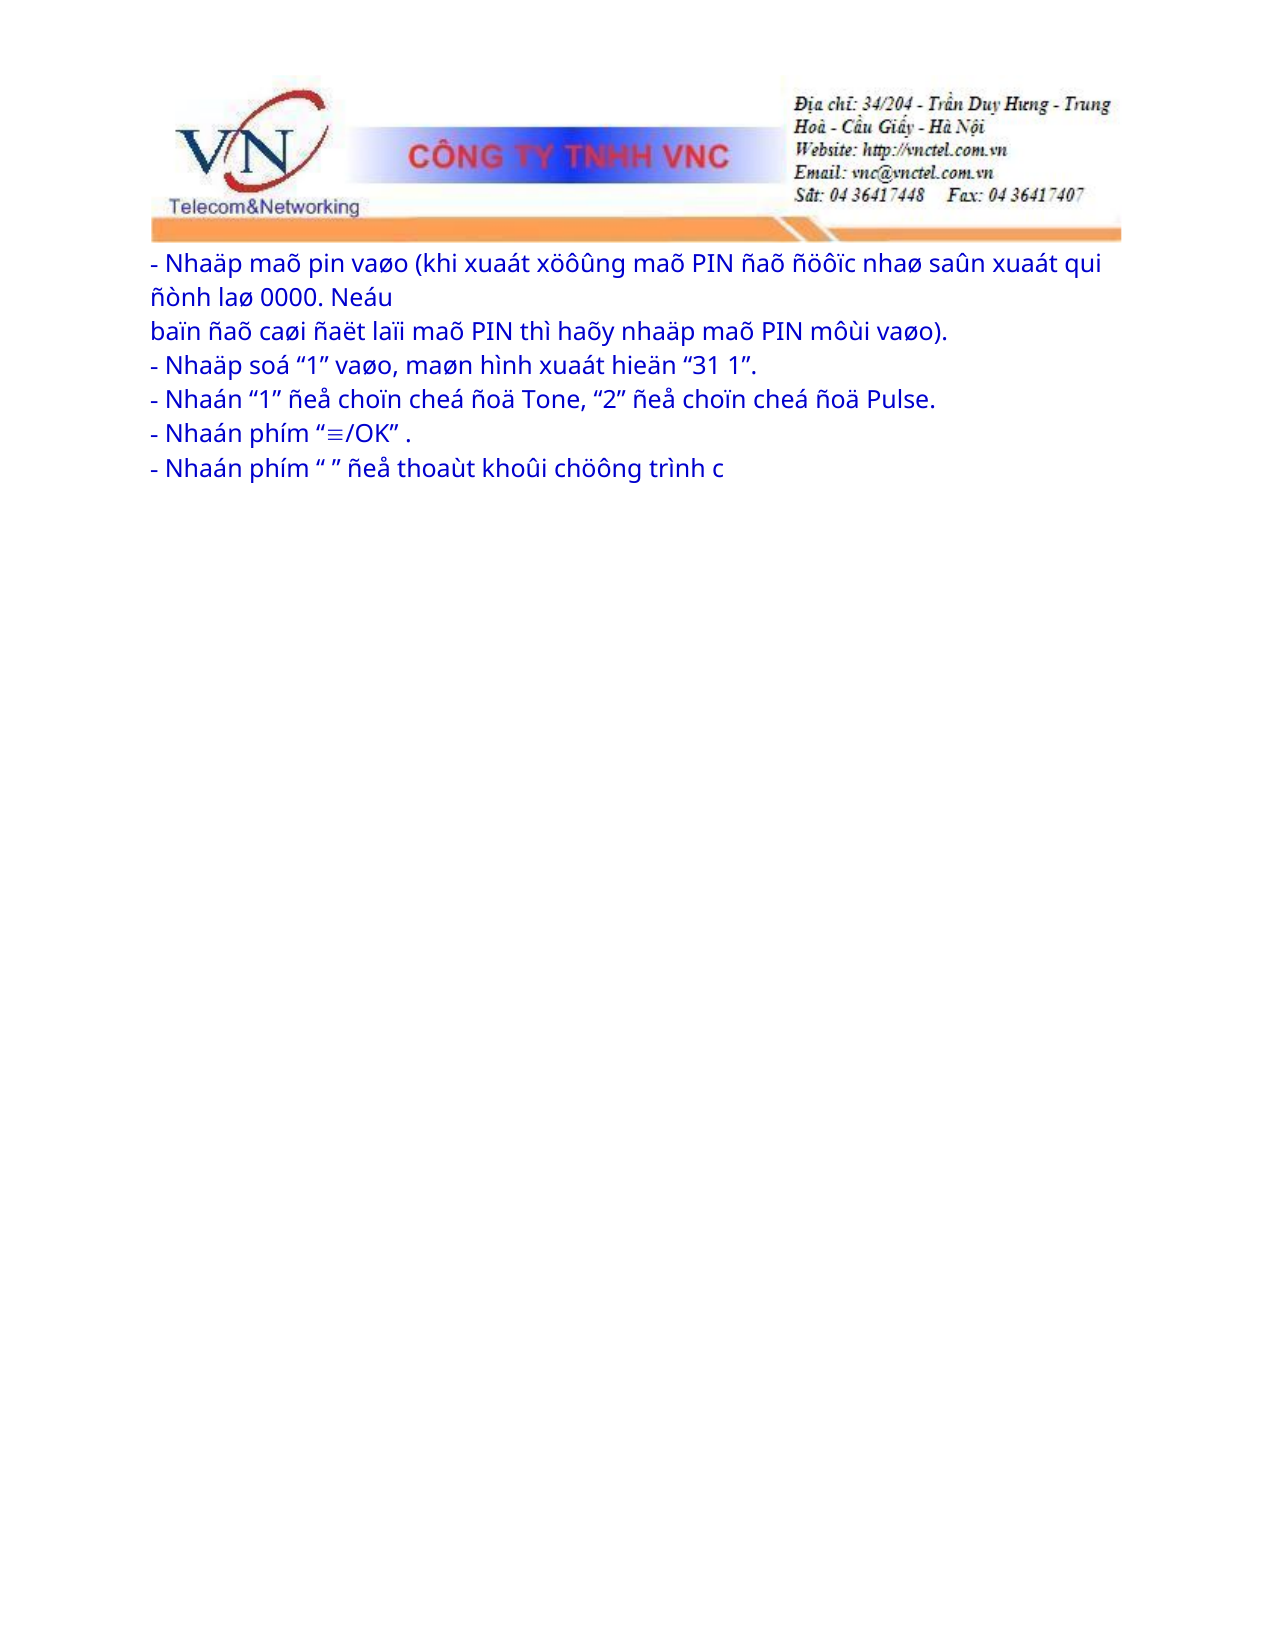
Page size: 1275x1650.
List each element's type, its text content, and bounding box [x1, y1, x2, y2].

text - Nhaán phím “ ” ñeå thoaùt khoûi chöông trình c [150, 450, 1125, 484]
text baïn ñaõ caøi ñaët laïi maõ PIN thì haõy nhaäp maõ PIN môùi vaøo). [150, 314, 1125, 348]
text - Nhaäp maõ pin vaøo (khi xuaát xöôûng maõ PIN ñaõ ñöôïc nhaø saûn xuaát qui ñònh laø 0000. Neáu [150, 246, 1125, 314]
picture [150, 75, 1125, 246]
text - Nhaäp soá “1” vaøo, maøn hình xuaát hieän “31 1”. [150, 348, 1125, 382]
text - Nhaán phím “/OK” . [150, 416, 1125, 450]
text - Nhaán “1” ñeå choïn cheá ñoä Tone, “2” ñeå choïn cheá ñoä Pulse. [150, 382, 1125, 416]
